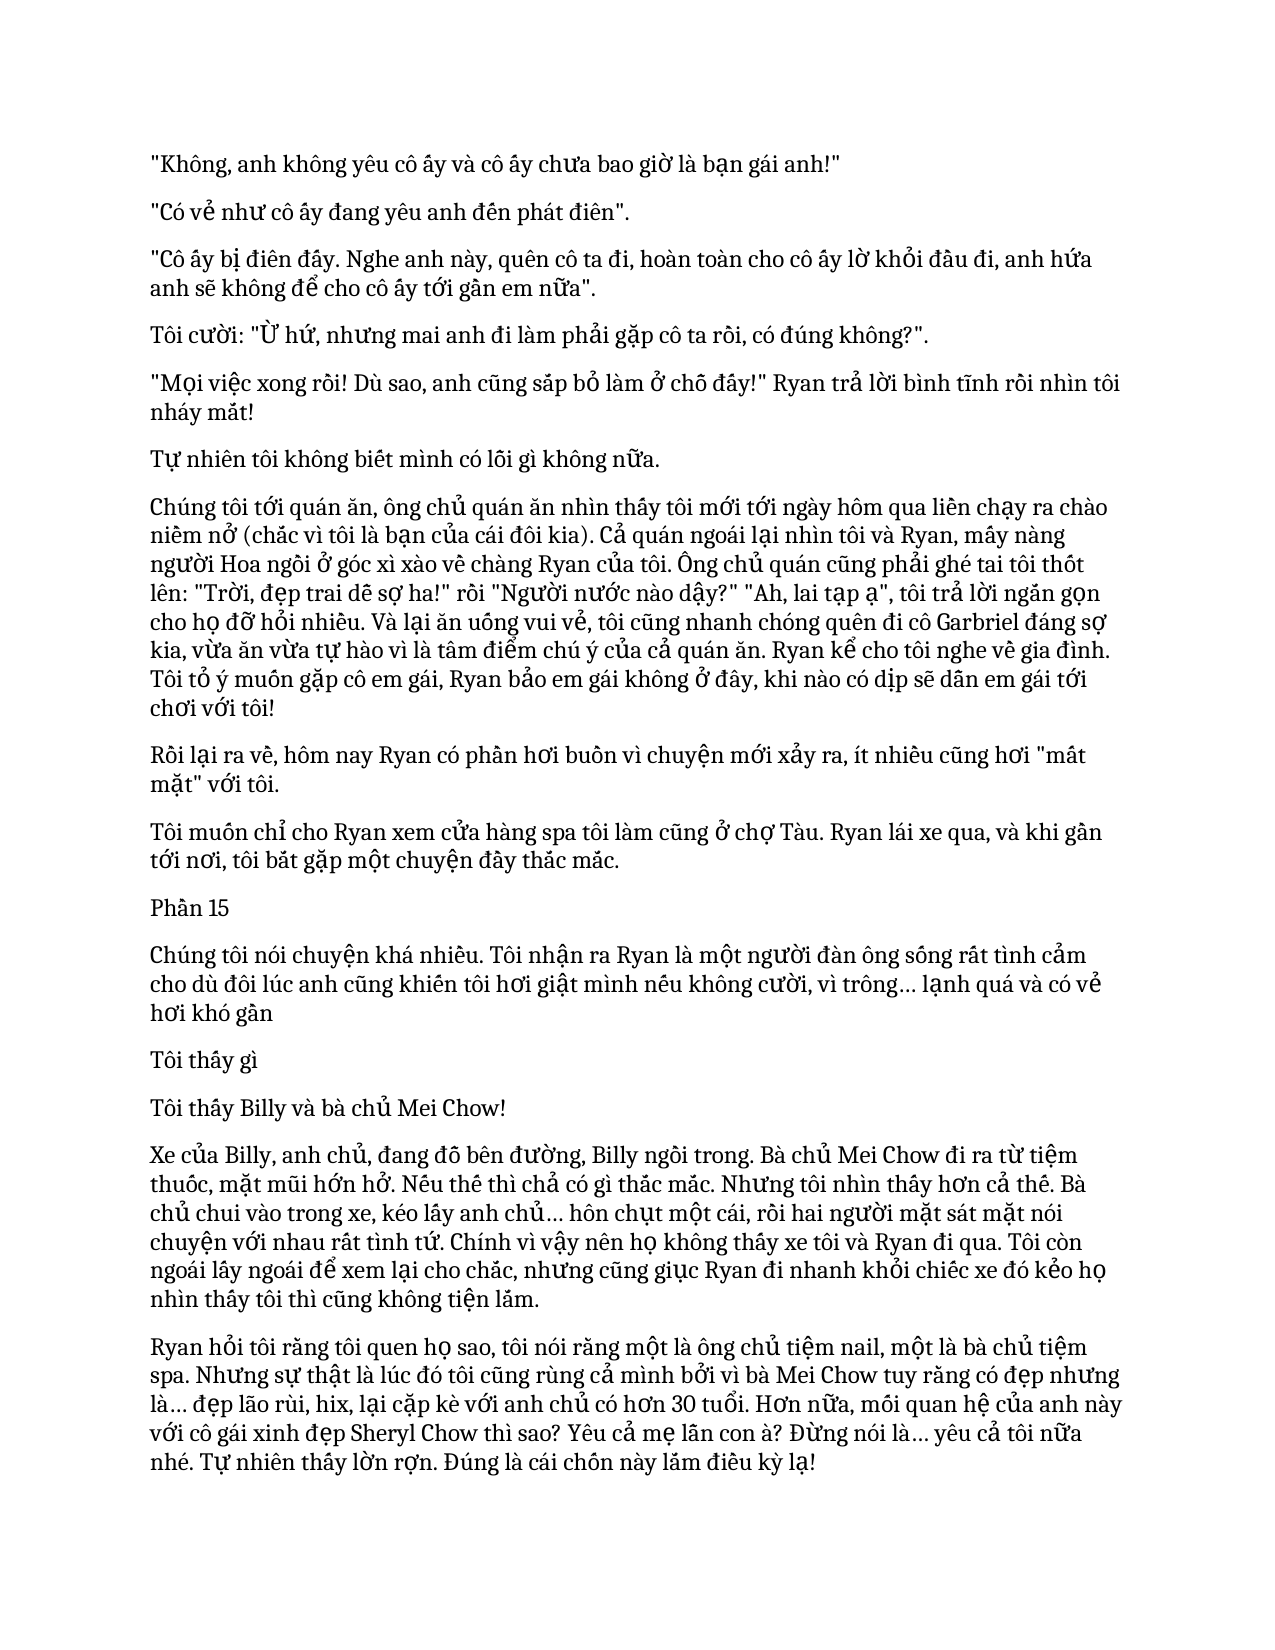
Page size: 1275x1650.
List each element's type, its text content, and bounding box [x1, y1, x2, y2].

text Chúng tôi tới quán ăn, ông chủ quán ăn nhìn thấy tôi mới tới ngày hôm qua liền chạy ra chào niềm nở (chắc vì tôi là bạn của cái đôi kia). Cả quán ngoái lại nhìn tôi và Ryan, mấy nàng người Hoa ngồi ở góc xì xào về chàng Ryan của tôi. Ông chủ quán cũng phải ghé tai tôi thốt lên: "Trời, đẹp trai dễ sợ ha!" rồi "Người nước nào dậy?" "Ah, lai tạp ạ", tôi trả lời ngắn gọn cho họ đỡ hỏi nhiều. Và lại ăn uống vui vẻ, tôi cũng nhanh chóng quên đi cô Garbriel đáng sợ kia, vừa ăn vừa tự hào vì là tâm điểm chú ý của cả quán ăn. Ryan kể cho tôi nghe về gia đình. Tôi tỏ ý muốn gặp cô em gái, Ryan bảo em gái không ở đây, khi nào có dịp sẽ dẫn em gái tới chơi với tôi! [150, 492, 1125, 722]
text "Mọi việc xong rồi! Dù sao, anh cũng sắp bỏ làm ở chỗ đấy!" Ryan trả lời bình tĩnh rồi nhìn tôi nháy mắt! [150, 369, 1125, 426]
text Rồi lại ra về, hôm nay Ryan có phần hơi buồn vì chuyện mới xảy ra, ít nhiều cũng hơi "mất mặt" với tôi. [150, 741, 1125, 799]
text Ryan hỏi tôi rằng tôi quen họ sao, tôi nói rằng một là ông chủ tiệm nail, một là bà chủ tiệm spa. Nhưng sự thật là lúc đó tôi cũng rùng cả mình bởi vì bà Mei Chow tuy rằng có đẹp nhưng là… đẹp lão rùi, hix, lại cặp kè với anh chủ có hơn 30 tuổi. Hơn nữa, mối quan hệ của anh này với cô gái xinh đẹp Sheryl Chow thì sao? Yêu cả mẹ lẫn con à? Đừng nói là… yêu cả tôi nữa nhé. Tự nhiên thấy lờn rợn. Đúng là cái chốn này lắm điều kỳ lạ! [150, 1332, 1125, 1476]
text Tôi muốn chỉ cho Ryan xem cửa hàng spa tôi làm cũng ở chợ Tàu. Ryan lái xe qua, và khi gần tới nơi, tôi bắt gặp một chuyện đầy thắc mắc. [150, 817, 1125, 875]
text Xe của Billy, anh chủ, đang đỗ bên đường, Billy ngồi trong. Bà chủ Mei Chow đi ra từ tiệm thuốc, mặt mũi hớn hở. Nếu thế thì chả có gì thắc mắc. Nhưng tôi nhìn thấy hơn cả thế. Bà chủ chui vào trong xe, kéo lấy anh chủ… hôn chụt một cái, rồi hai người mặt sát mặt nói chuyện với nhau rất tình tứ. Chính vì vậy nên họ không thấy xe tôi và Ryan đi qua. Tôi còn ngoái lấy ngoái để xem lại cho chắc, nhưng cũng giục Ryan đi nhanh khỏi chiếc xe đó kẻo họ nhìn thấy tôi thì cũng không tiện lắm. [150, 1141, 1125, 1314]
text Chúng tôi nói chuyện khá nhiều. Tôi nhận ra Ryan là một người đàn ông sống rất tình cảm cho dù đôi lúc anh cũng khiến tôi hơi giật mình nếu không cười, vì trông… lạnh quá và có vẻ hơi khó gần [150, 941, 1125, 1027]
text Phần 15 [150, 894, 1125, 922]
text "Có vẻ như cô ấy đang yêu anh đến phát điên". [150, 197, 1125, 226]
text "Cô ấy bị điên đấy. Nghe anh này, quên cô ta đi, hoàn toàn cho cô ấy lờ khỏi đầu đi, anh hứa anh sẽ không để cho cô ấy tới gần em nữa". [150, 245, 1125, 302]
text Tôi thấy Billy và bà chủ Mei Chow! [150, 1094, 1125, 1122]
text Tôi thấy gì [150, 1046, 1125, 1075]
text "Không, anh không yêu cô ấy và cô ấy chưa bao giờ là bạn gái anh!" [150, 150, 1125, 179]
text Tự nhiên tôi không biết mình có lỗi gì không nữa. [150, 445, 1125, 474]
text Tôi cười: "Ừ hứ, nhưng mai anh đi làm phải gặp cô ta rồi, có đúng không?". [150, 321, 1125, 350]
